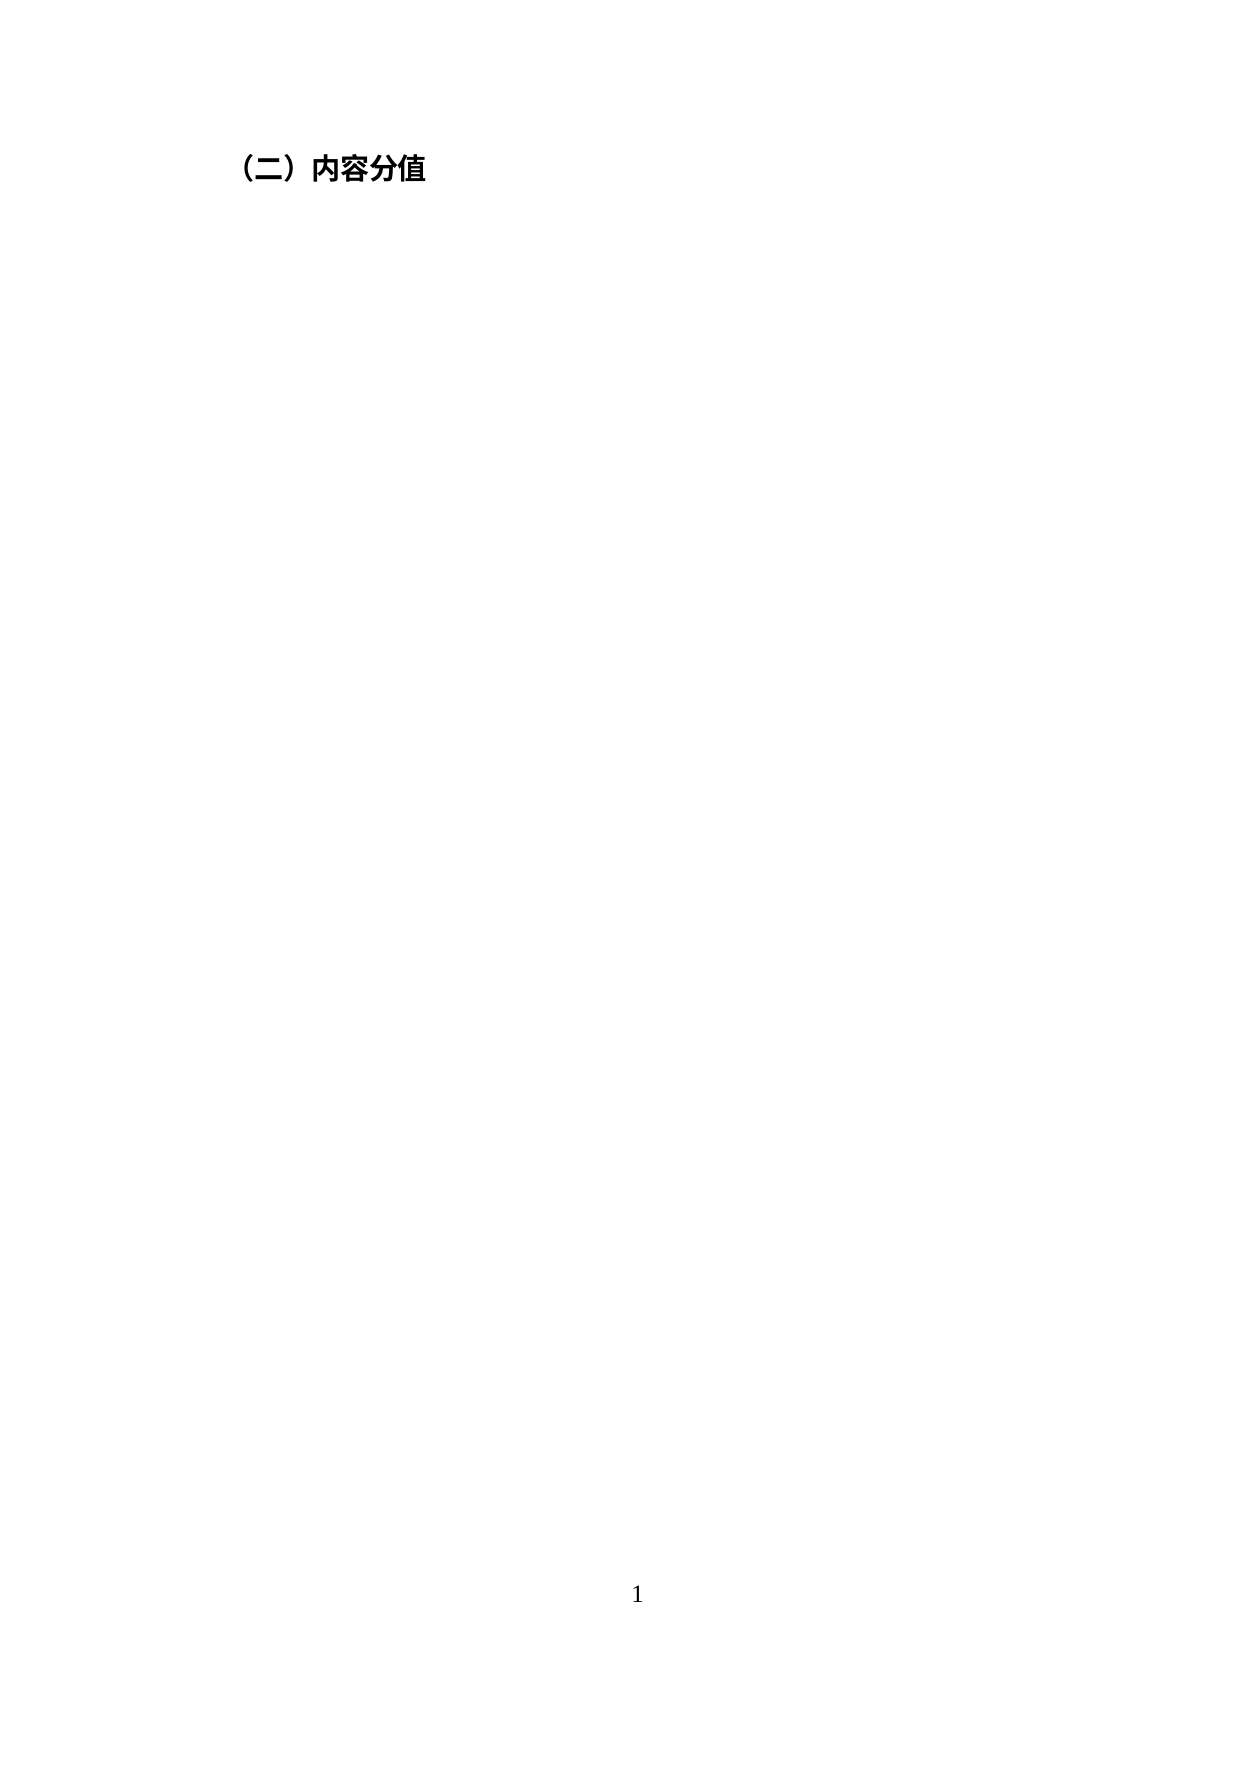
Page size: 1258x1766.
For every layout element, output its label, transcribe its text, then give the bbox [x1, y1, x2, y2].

text （二）内容分值 [226, 150, 1104, 186]
